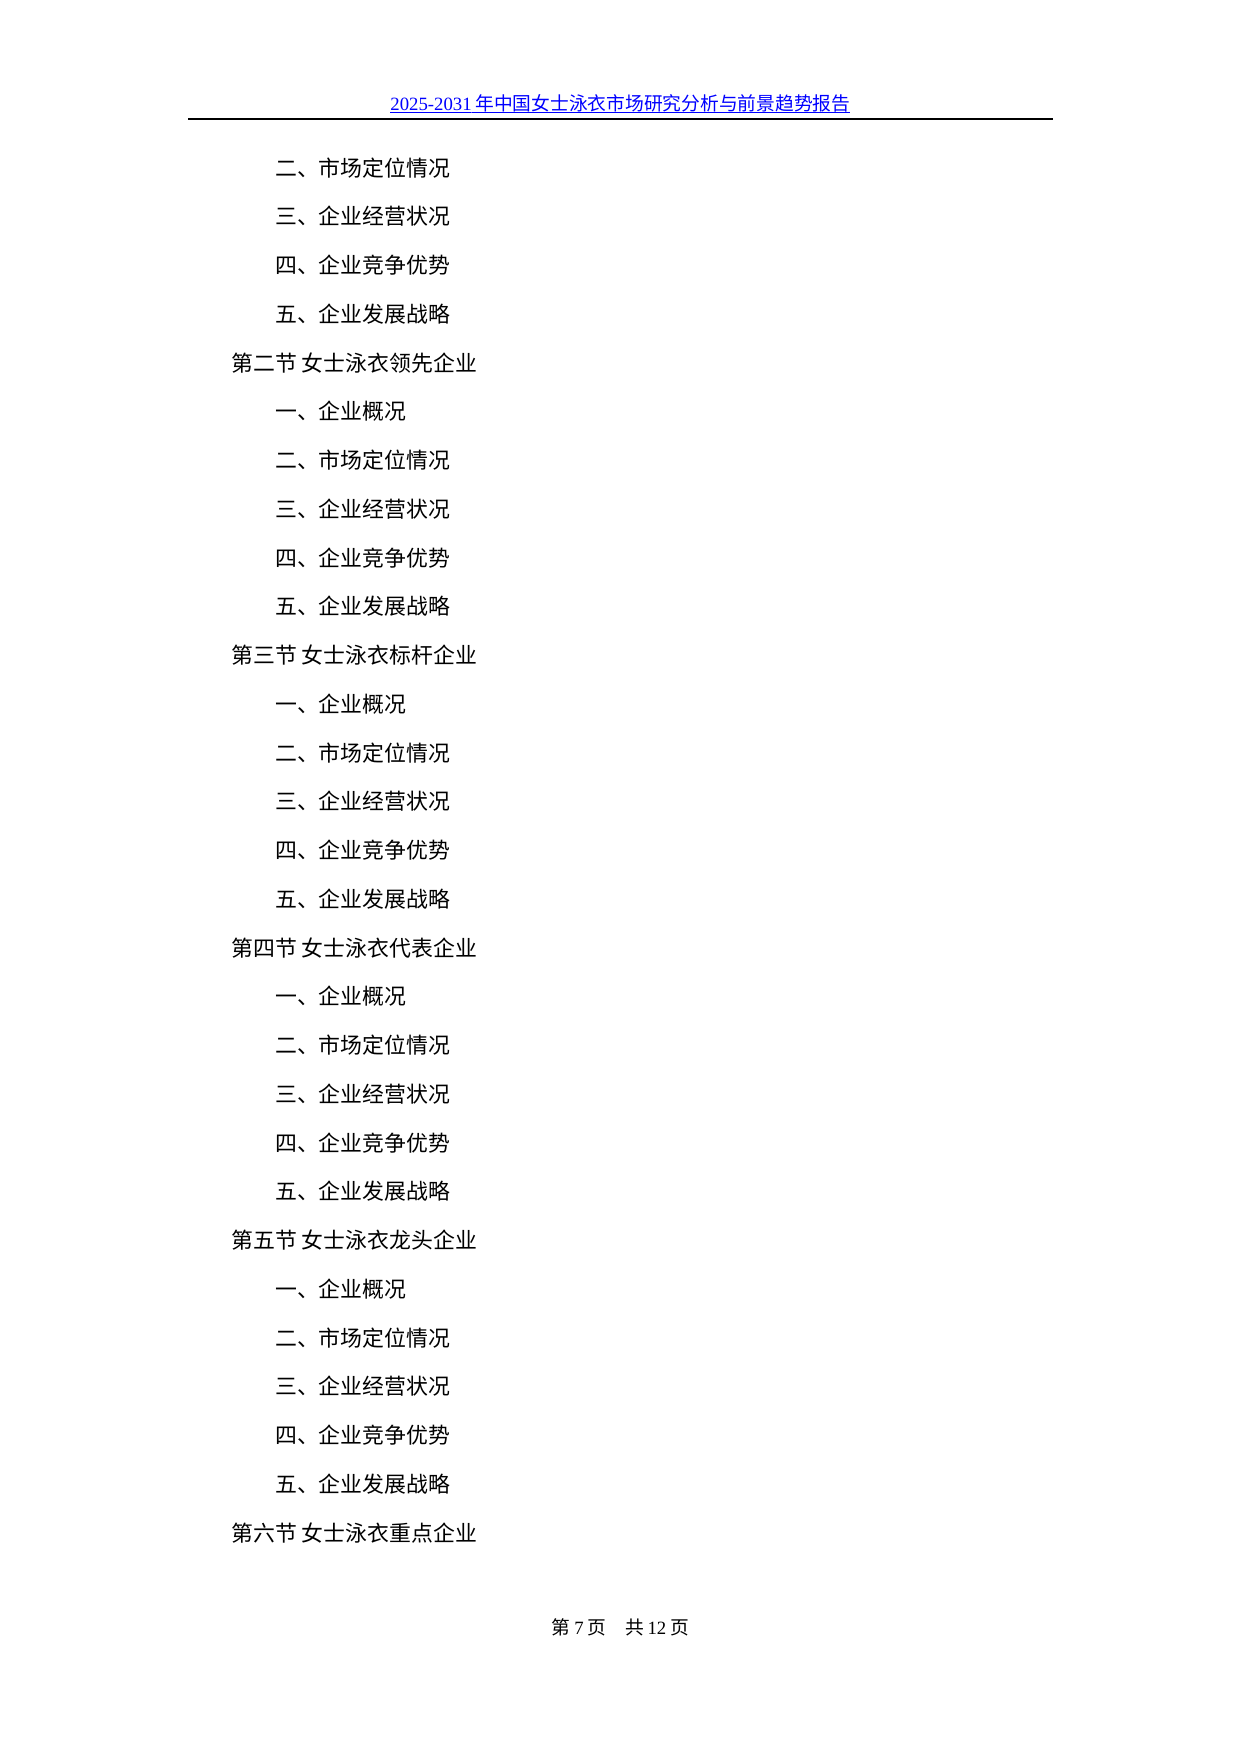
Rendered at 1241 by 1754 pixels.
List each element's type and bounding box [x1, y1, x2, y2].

text [187, 150, 1053, 1548]
